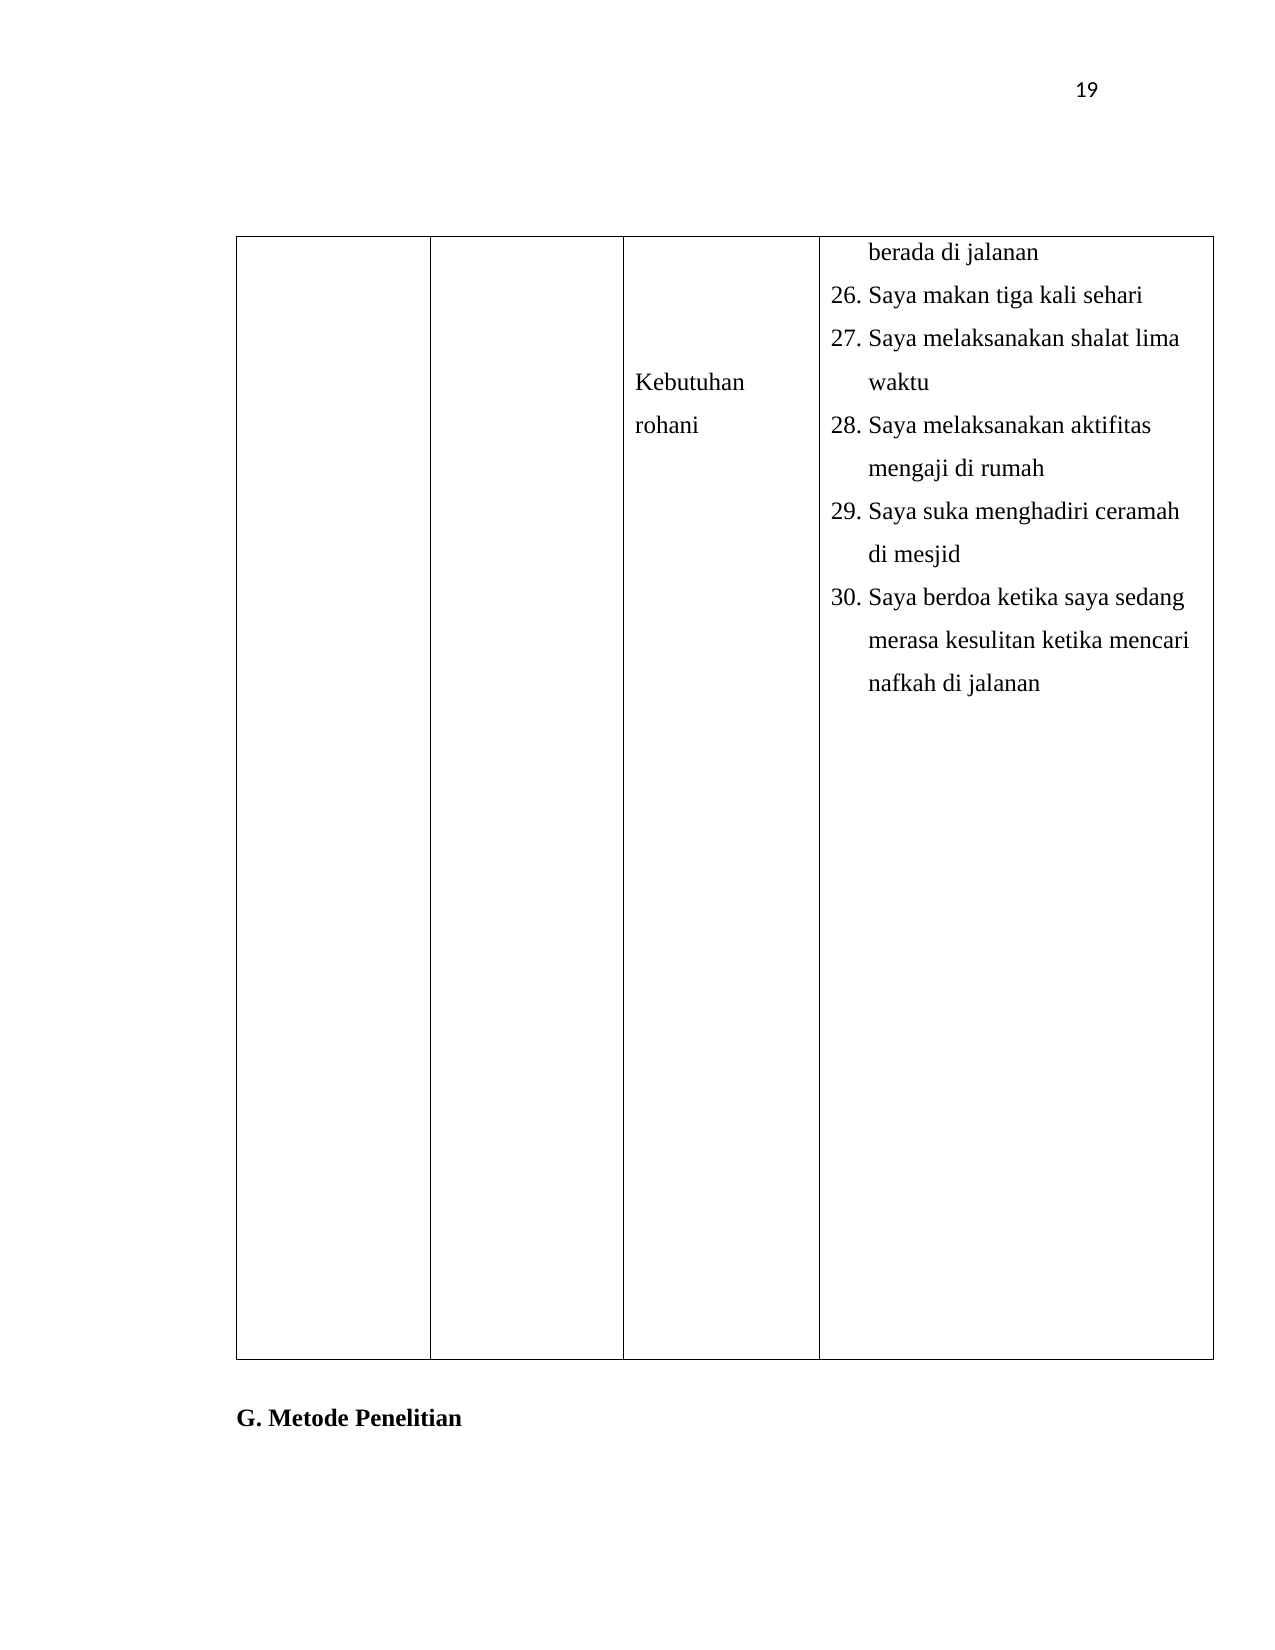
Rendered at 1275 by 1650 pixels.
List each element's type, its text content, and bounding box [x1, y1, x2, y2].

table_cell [237, 237, 430, 1358]
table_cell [624, 237, 819, 1358]
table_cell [820, 237, 1213, 1358]
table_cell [431, 237, 623, 1358]
text G. Metode Penelitian [236, 1403, 1102, 1431]
